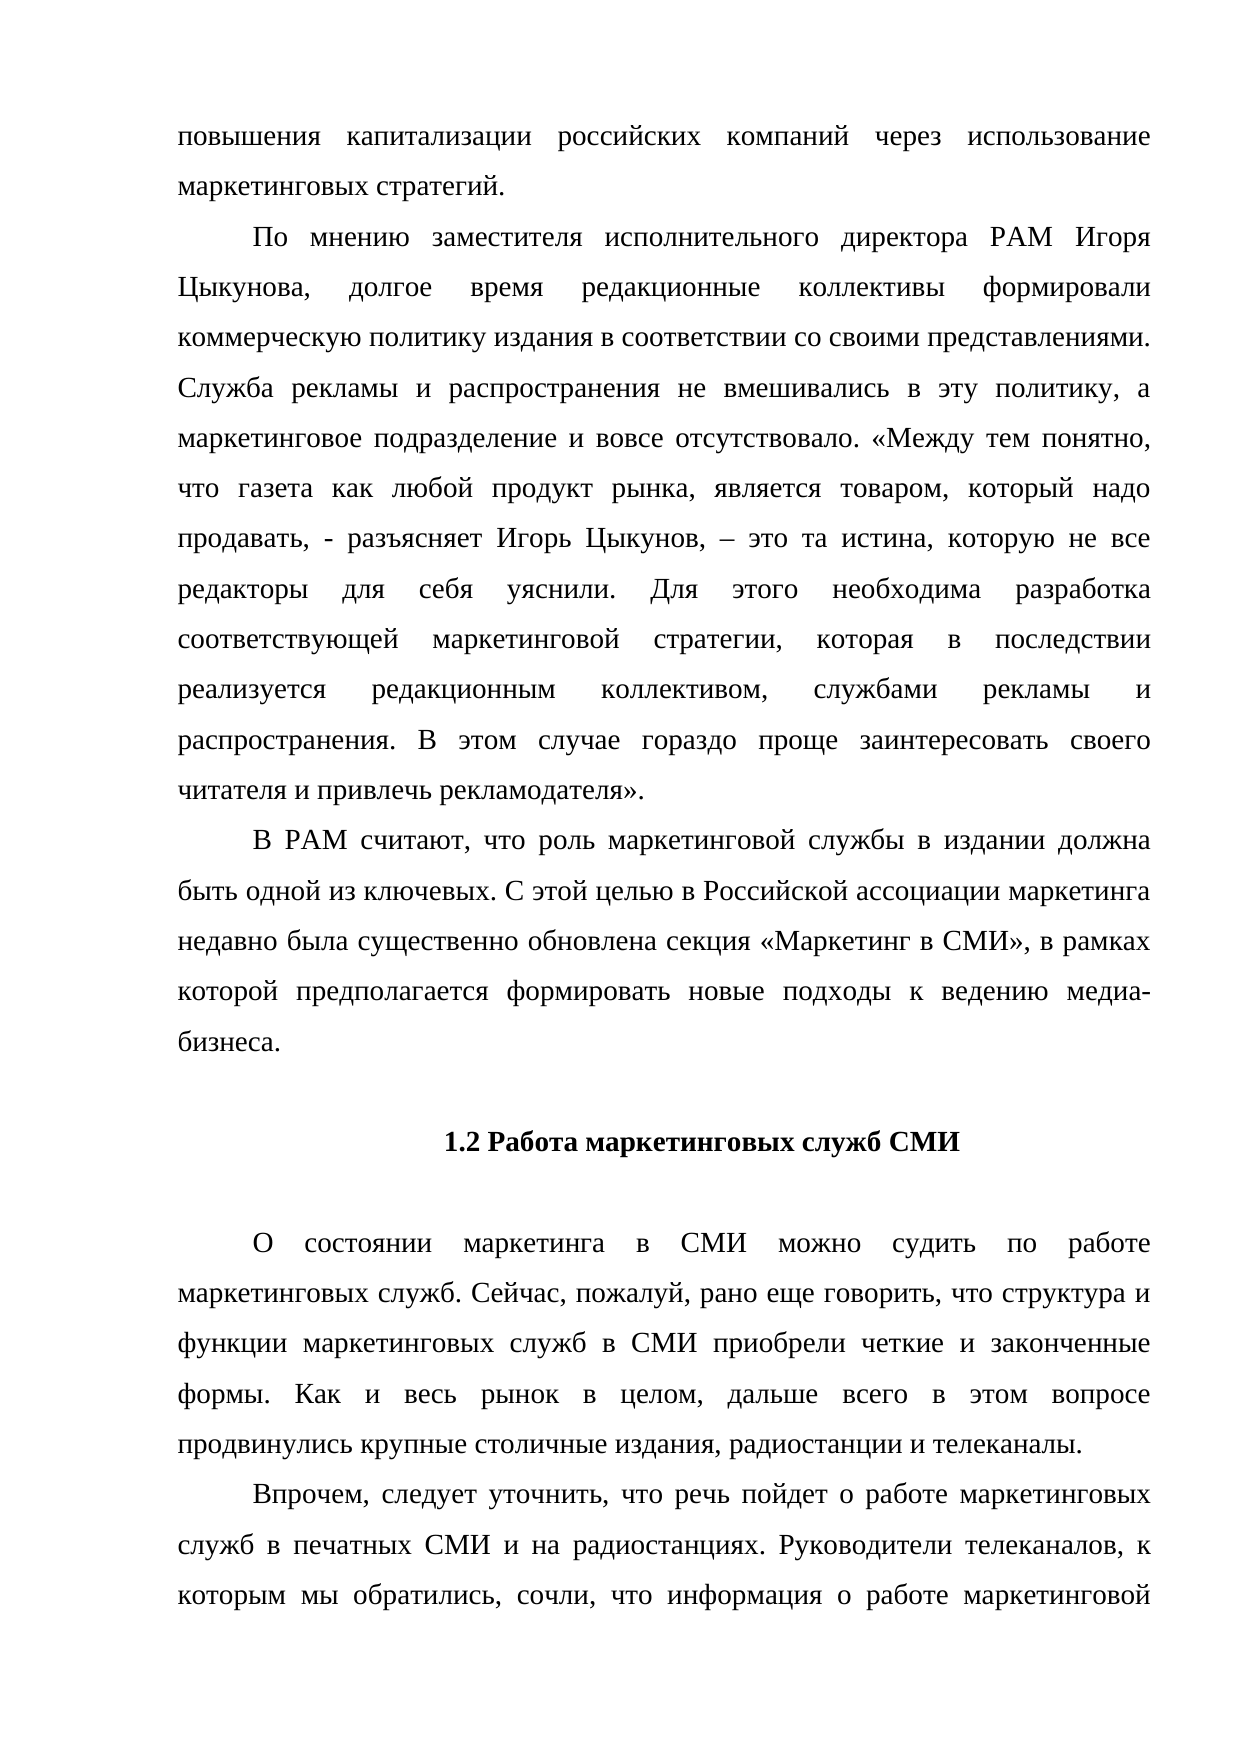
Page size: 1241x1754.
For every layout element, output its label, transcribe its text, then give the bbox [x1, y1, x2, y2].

text О состоянии маркетинга в СМИ можно судить по работе маркетинговых служб. Сейчас, пожалуй, рано еще говорить, что структура и функции маркетинговых служб в СМИ приобрели четкие и законченные формы. Как и весь рынок в целом, дальше всего в этом вопросе продвинулись крупные столичные издания, радиостанции и телеканалы. [177, 1225, 1152, 1460]
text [177, 1477, 1152, 1611]
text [177, 118, 1152, 202]
text По мнению заместителя исполнительного директора РАМ Игоря Цыкунова, долгое время редакционные коллективы формировали коммерческую политику издания в соответствии со своими представлениями. Служба рекламы и распространения не вмешивались в эту политику, а маркетинговое подразделение и вовсе отсутствовало. «Между тем понятно, что газета как любой продукт рынка, является товаром, который надо продавать, - разъясняет Игорь Цыкунов, – это та истина, которую не все редакторы для себя уяснили. Для этого необходима разработка соответствующей маркетинговой стратегии, которая в последствии реализуется редакционным коллективом, службами рекламы и распространения. В этом случае гораздо проще заинтересовать своего читателя и привлечь рекламодателя». [177, 219, 1152, 806]
text В РАМ считают, что роль маркетинговой службы в издании должна быть одной из ключевых. С этой целью в Российской ассоциации маркетинга недавно была существенно обновлена секция «Маркетинг в СМИ», в рамках которой предполагается формировать новые подходы к ведению медиа-бизнеса. [177, 822, 1152, 1057]
subtitle 1.2 Работа маркетинговых служб СМИ [177, 1124, 1152, 1158]
